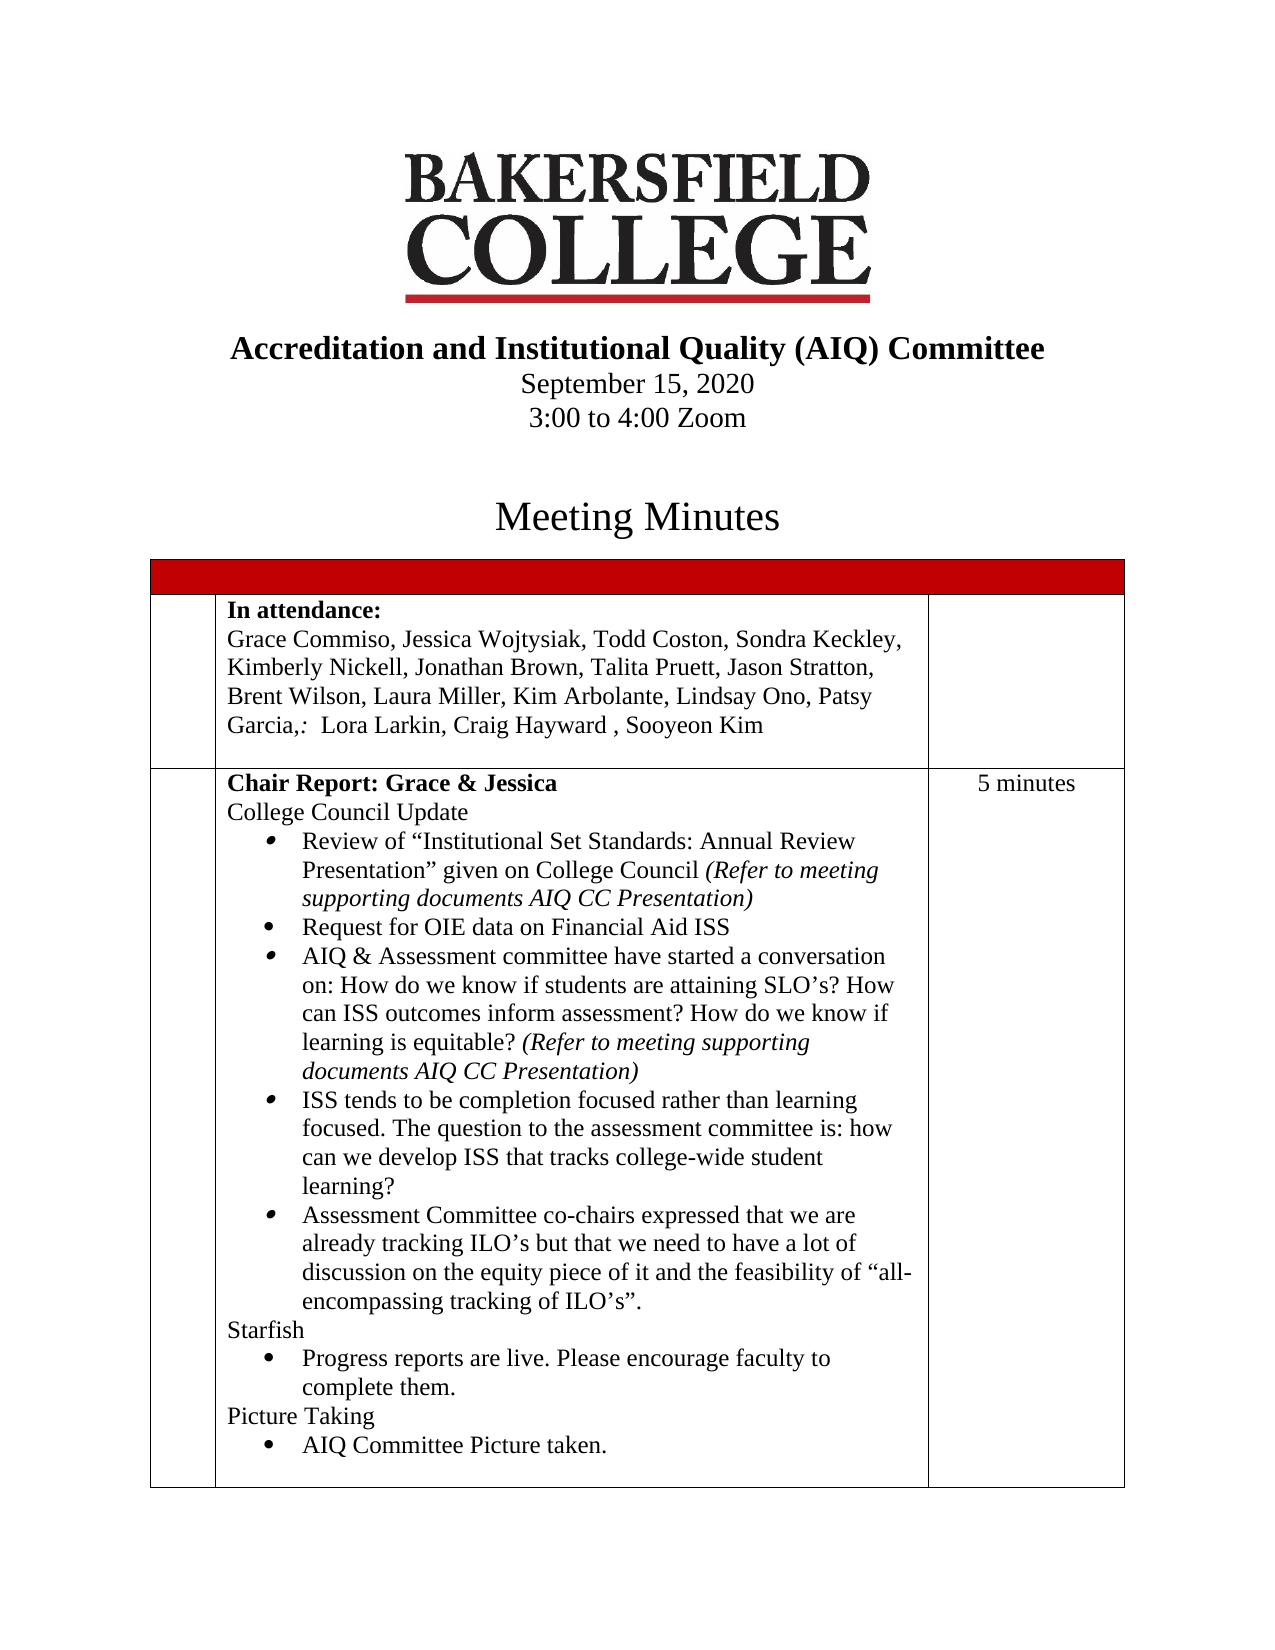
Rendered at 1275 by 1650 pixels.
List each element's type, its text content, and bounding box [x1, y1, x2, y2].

text Meeting Minutes [150, 491, 1125, 539]
table_header [928, 560, 1124, 594]
table_cell 5 minutes [929, 769, 1124, 1487]
table_header [216, 560, 928, 594]
table_cell [929, 595, 1124, 767]
table_cell Chair Report: Grace & Jessica College Council Update Review of “Institutional Set Standards: Annual Review Presentation” given on College Council (Refer to meeting supporting documents AIQ CC Presentation) Request for OIE data on Financial Aid ISS AIQ & Assessment committee have started a conversation on: How do we know if students are attaining SLO’s? How can ISS outcomes inform assessment? How do we know if learning is equitable? (Refer to meeting supporting documents AIQ CC Presentation) ISS tends to be completion focused rather than learning focused. The question to the assessment committee is: how can we develop ISS that tracks college-wide student learning? Assessment Committee co-chairs expressed that we are already tracking ILO’s but that we need to have a lot of discussion on the equity piece of it and the feasibility of “all-encompassing tracking of ILO’s”. Starfish Progress reports are live. Please encourage faculty to complete them. Picture Taking AIQ Committee Picture taken. [216, 769, 928, 1487]
table_cell [151, 595, 215, 767]
table_cell In attendance: Grace Commiso, Jessica Wojtysiak, Todd Coston, Sondra Keckley, Kimberly Nickell, Jonathan Brown, Talita Pruett, Jason Stratton, Brent Wilson, Laura Miller, Kim Arbolante, Lindsay Ono, Patsy Garcia,: Lora Larkin, Craig Hayward , Sooyeon Kim [216, 595, 928, 767]
text 3:00 to 4:00 Zoom [150, 400, 1125, 433]
picture [401, 150, 874, 310]
text Accreditation and Institutional Quality (AIQ) Committee [150, 328, 1125, 366]
table_cell [151, 769, 215, 1487]
text September 15, 2020 [150, 366, 1125, 400]
table_header [151, 560, 216, 594]
